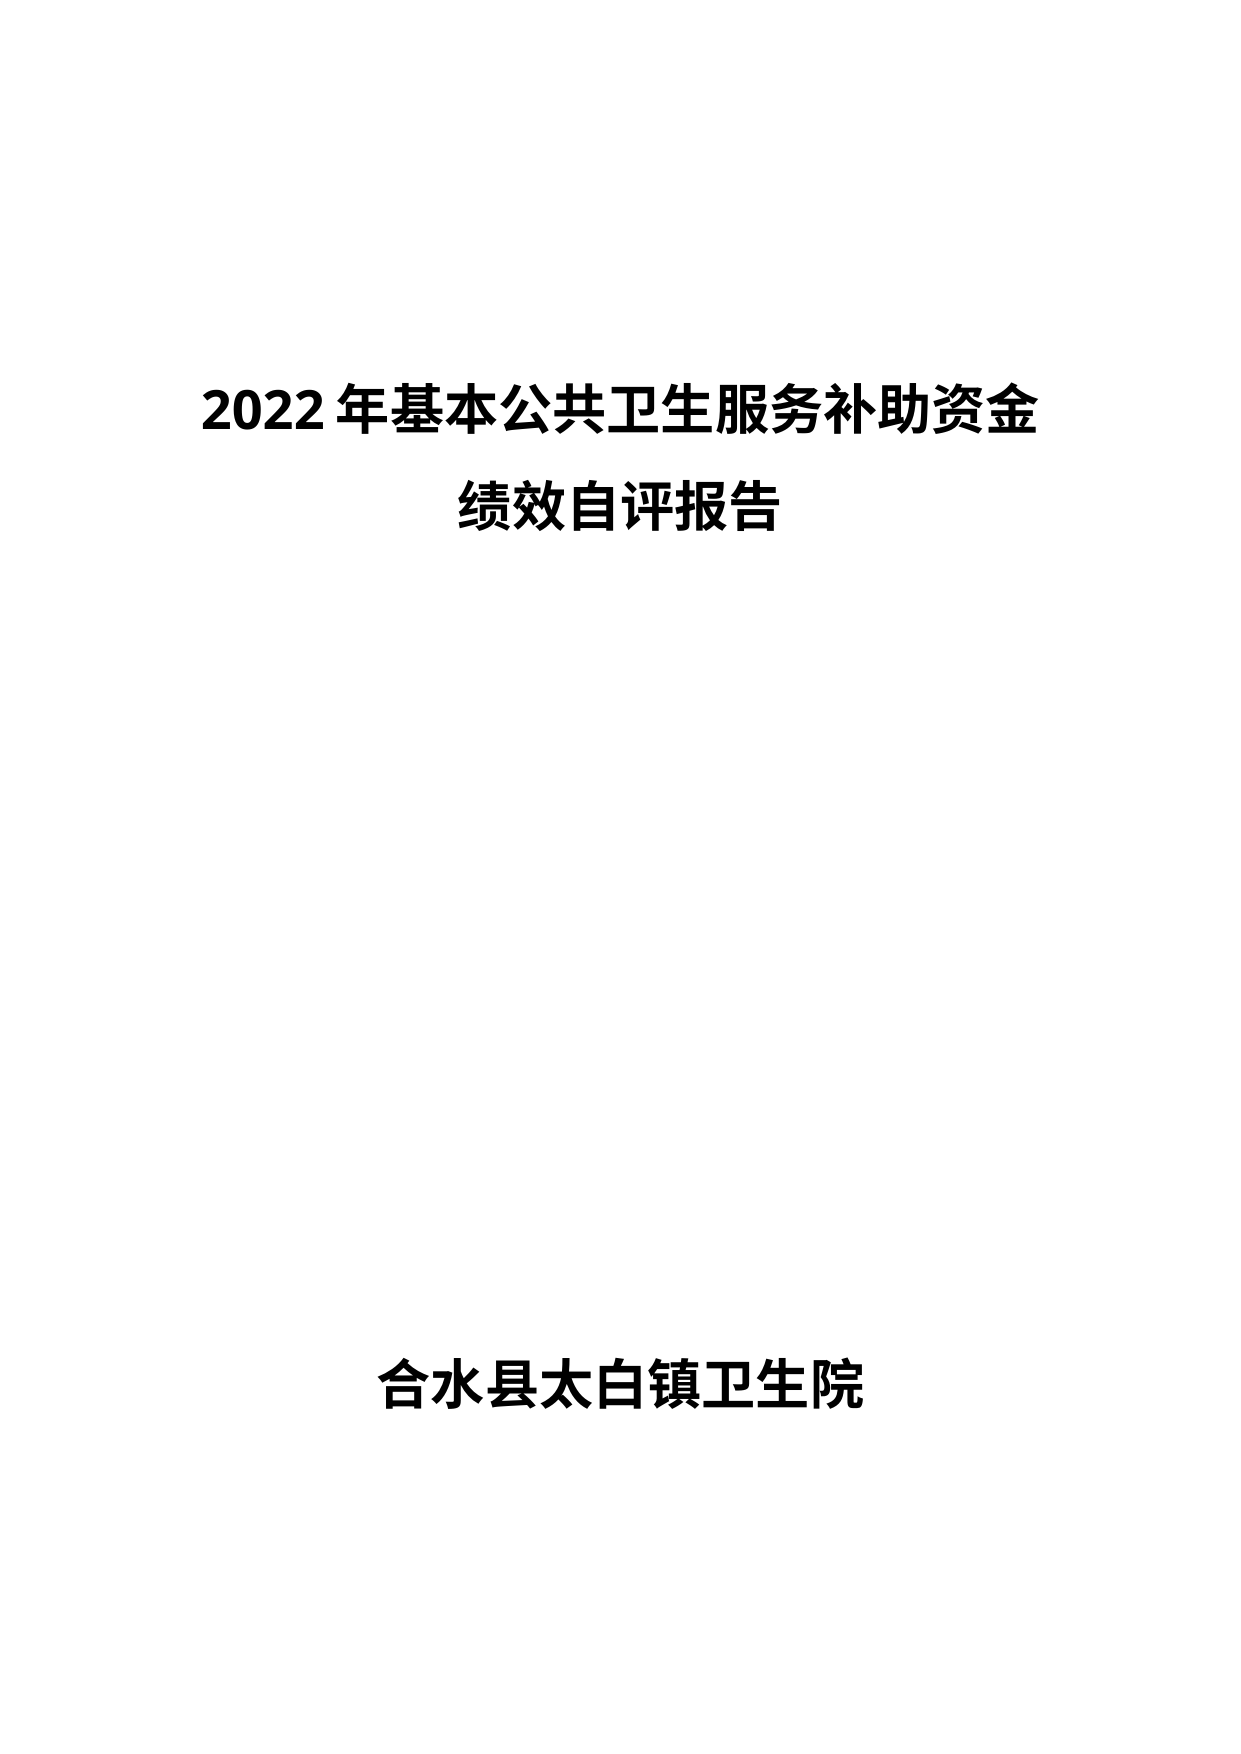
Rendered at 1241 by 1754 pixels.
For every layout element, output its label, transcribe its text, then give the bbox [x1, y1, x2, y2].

text 2022年基本公共卫生服务补助资金绩效自评报告 [187, 357, 1053, 552]
text 合水县太白镇卫生院 [187, 1332, 1053, 1429]
